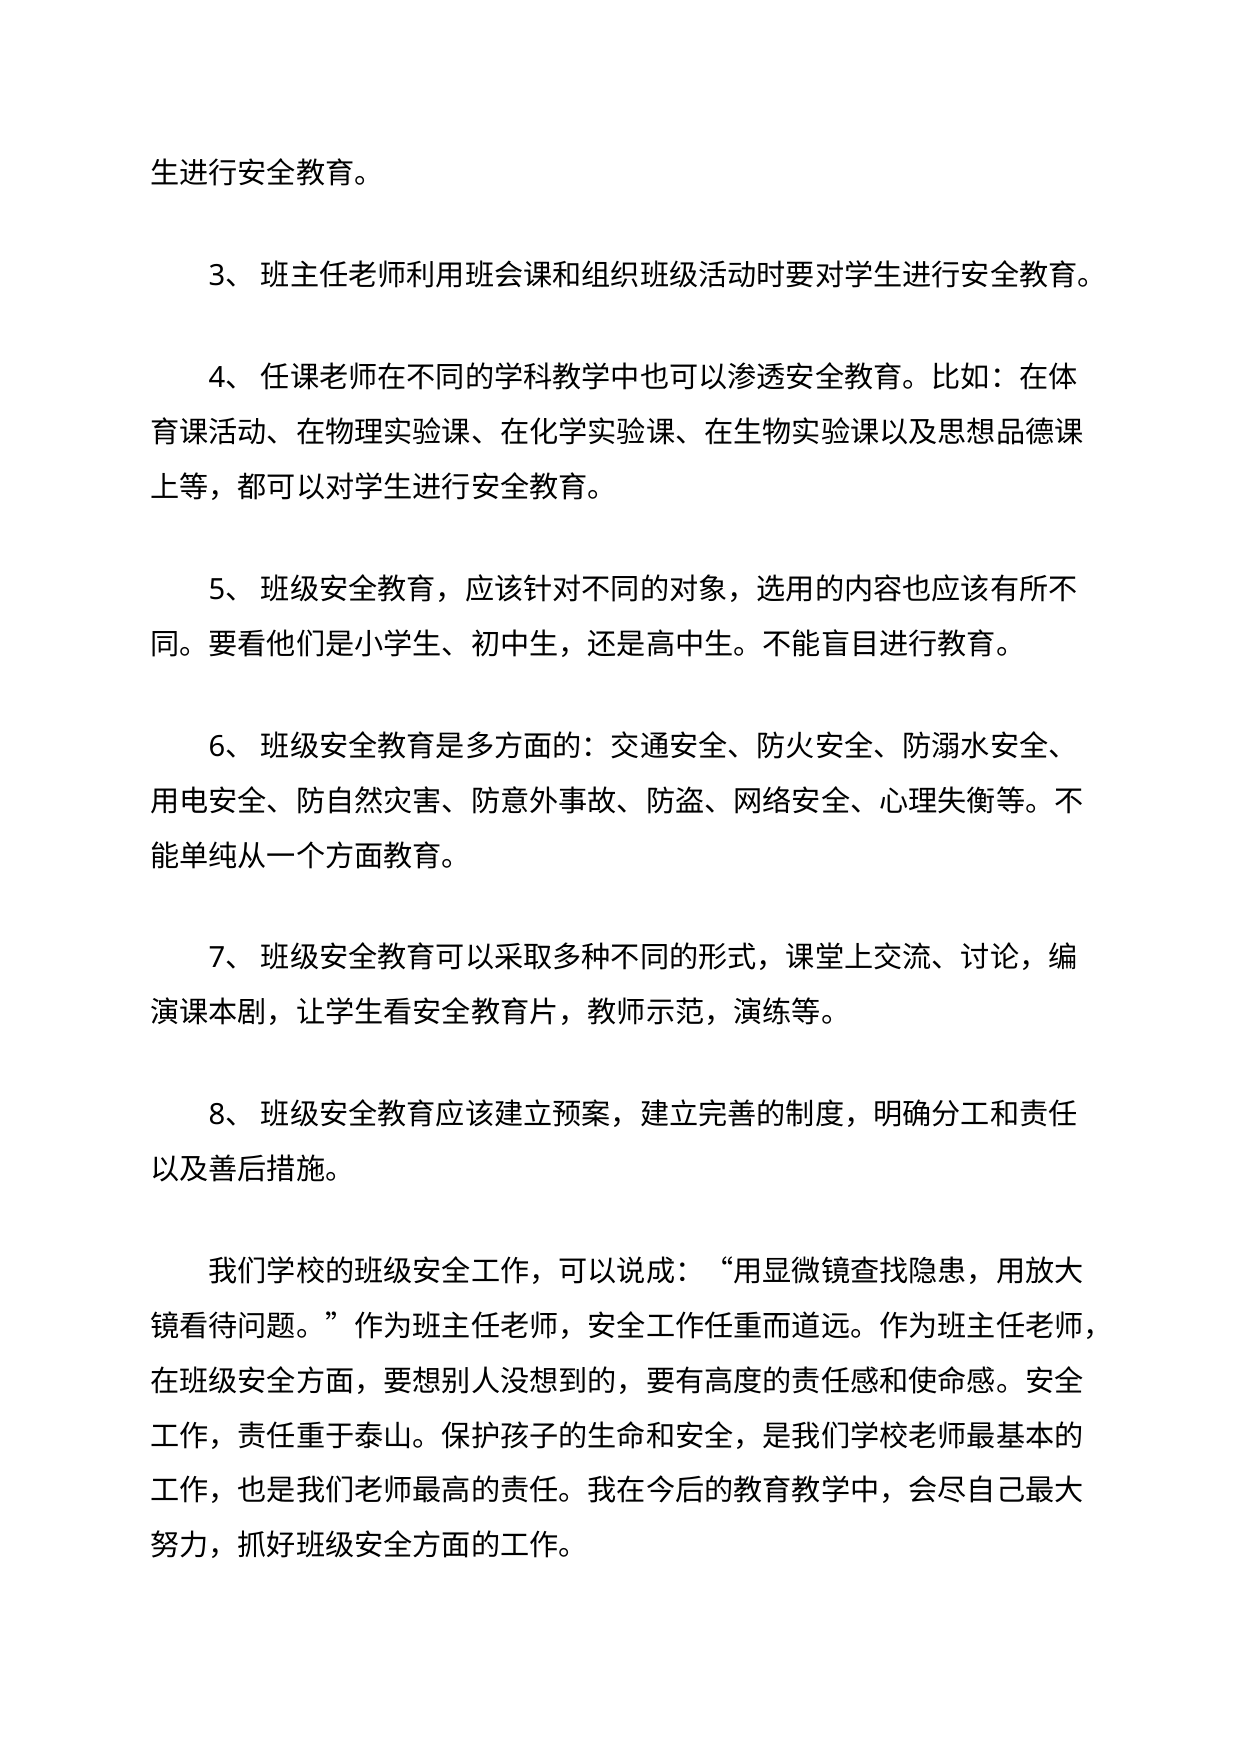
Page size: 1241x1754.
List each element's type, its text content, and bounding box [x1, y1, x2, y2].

text 6、 班级安全教育是多方面的：交通安全、防火安全、防溺水安全、用电安全、防自然灾害、防意外事故、防盗、网络安全、心理失衡等。不能单纯从一个方面教育。 [150, 722, 1090, 874]
text 我们学校的班级安全工作，可以说成：“用显微镜查找隐患，用放大镜看待问题。”作为班主任老师，安全工作任重而道远。作为班主任老师，在班级安全方面，要想别人没想到的，要有高度的责任感和使命感。安全工作，责任重于泰山。保护孩子的生命和安全，是我们学校老师最基本的工作，也是我们老师最高的责任。我在今后的教育教学中，会尽自己最大努力，抓好班级安全方面的工作。 [150, 1247, 1090, 1564]
text 8、 班级安全教育应该建立预案，建立完善的制度，明确分工和责任以及善后措施。 [150, 1091, 1090, 1188]
text 3、 班主任老师利用班会课和组织班级活动时要对学生进行安全教育。 [150, 252, 1090, 294]
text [150, 150, 1090, 192]
text 7、 班级安全教育可以采取多种不同的形式，课堂上交流、讨论，编演课本剧，让学生看安全教育片，教师示范，演练等。 [150, 934, 1090, 1031]
text 4、 任课老师在不同的学科教学中也可以渗透安全教育。比如：在体育课活动、在物理实验课、在化学实验课、在生物实验课以及思想品德课上等，都可以对学生进行安全教育。 [150, 354, 1090, 506]
text 5、 班级安全教育，应该针对不同的对象，选用的内容也应该有所不同。要看他们是小学生、初中生，还是高中生。不能盲目进行教育。 [150, 565, 1090, 663]
